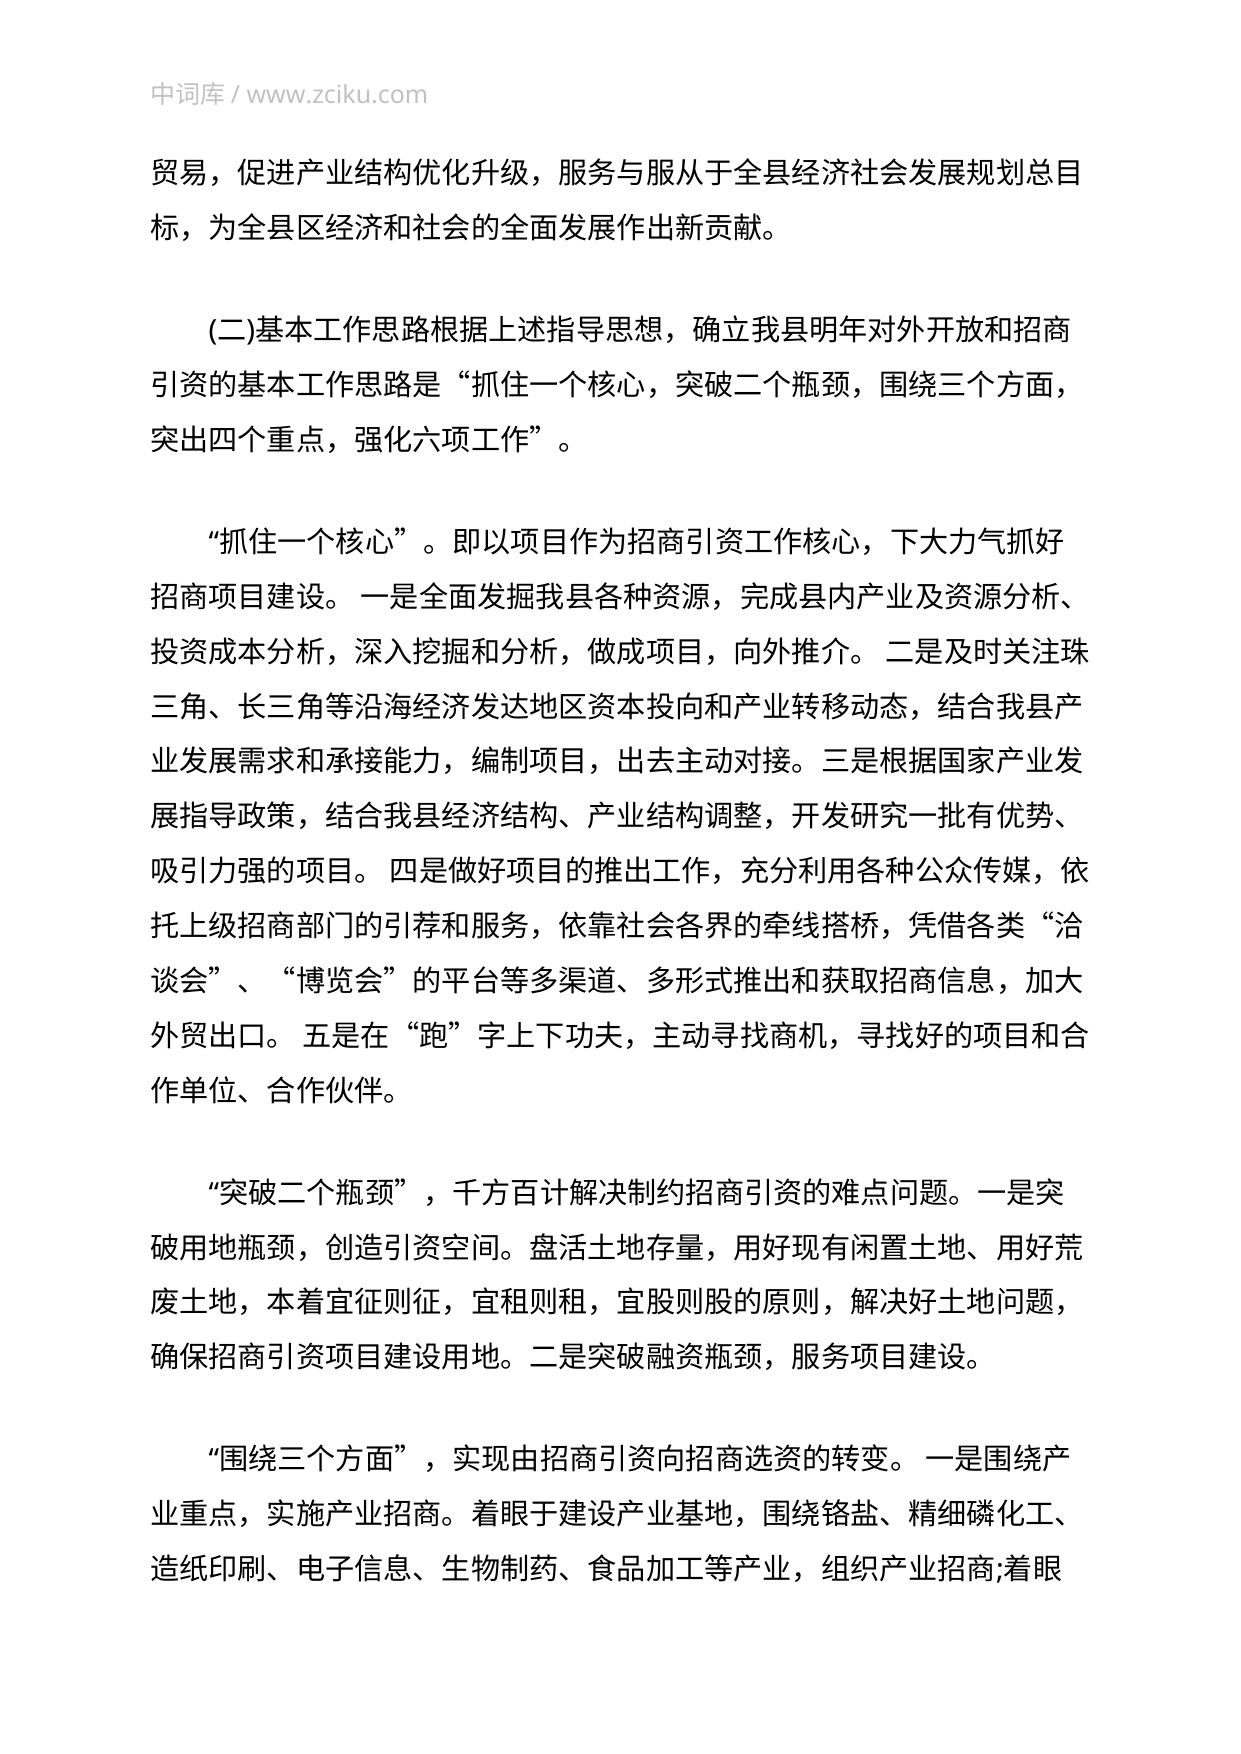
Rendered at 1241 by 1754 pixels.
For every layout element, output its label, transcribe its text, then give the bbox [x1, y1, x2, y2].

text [150, 1436, 1090, 1588]
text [150, 150, 1090, 247]
text “抓住一个核心”。即以项目作为招商引资工作核心，下大力气抓好招商项目建设。 一是全面发掘我县各种资源，完成县内产业及资源分析、投资成本分析，深入挖掘和分析，做成项目，向外推介。 二是及时关注珠三角、长三角等沿海经济发达地区资本投向和产业转移动态，结合我县产业发展需求和承接能力，编制项目，出去主动对接。三是根据国家产业发展指导政策，结合我县经济结构、产业结构调整，开发研究一批有优势、吸引力强的项目。 四是做好项目的推出工作，充分利用各种公众传媒，依托上级招商部门的引荐和服务，依靠社会各界的牵线搭桥，凭借各类“洽谈会”、“博览会”的平台等多渠道、多形式推出和获取招商信息，加大外贸出口。 五是在“跑”字上下功夫，主动寻找商机，寻找好的项目和合作单位、合作伙伴。 [150, 518, 1090, 1110]
text (二)基本工作思路根据上述指导思想，确立我县明年对外开放和招商引资的基本工作思路是“抓住一个核心，突破二个瓶颈，围绕三个方面，突出四个重点，强化六项工作”。 [150, 307, 1090, 459]
text “突破二个瓶颈”，千方百计解决制约招商引资的难点问题。一是突破用地瓶颈，创造引资空间。盘活土地存量，用好现有闲置土地、用好荒废土地，本着宜征则征，宜租则租，宜股则股的原则，解决好土地问题，确保招商引资项目建设用地。二是突破融资瓶颈，服务项目建设。 [150, 1169, 1090, 1376]
